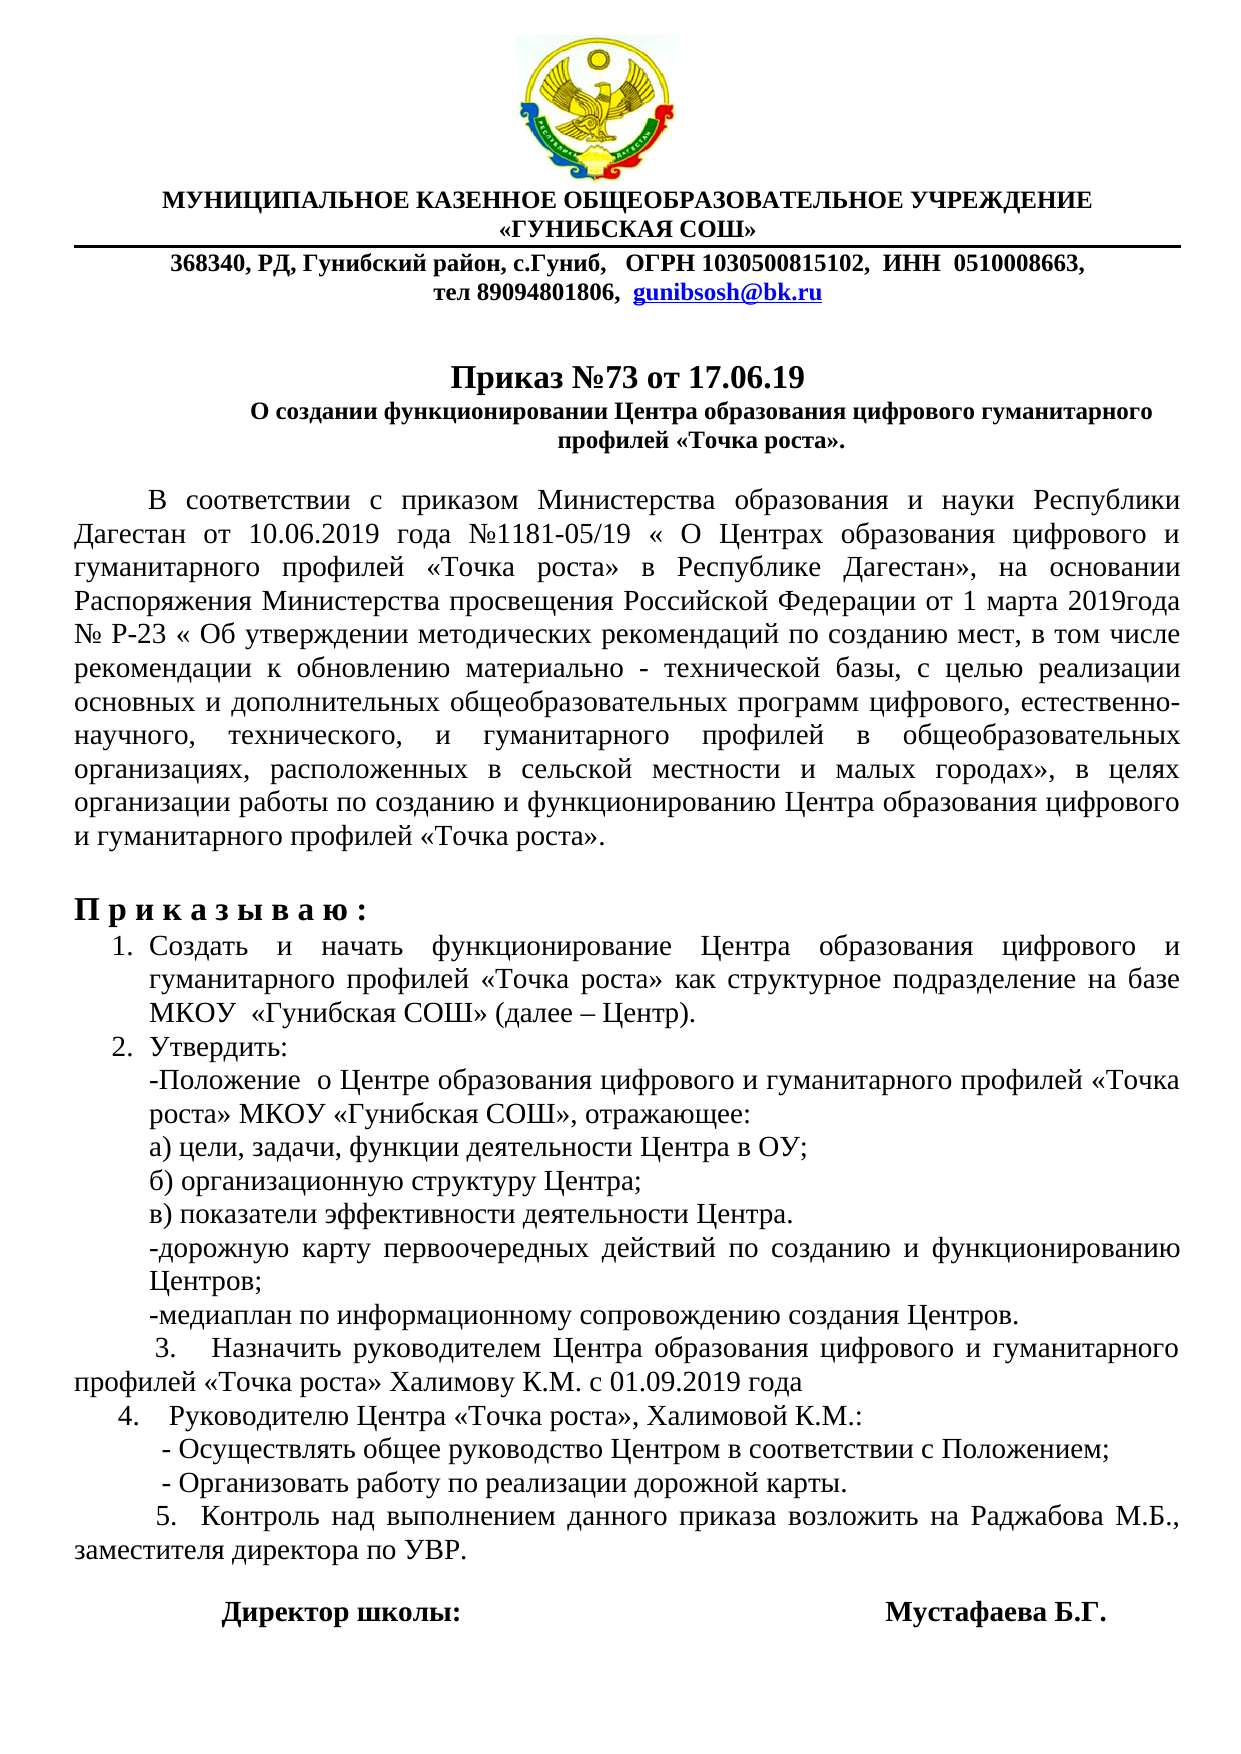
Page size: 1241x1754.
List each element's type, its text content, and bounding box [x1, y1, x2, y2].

text В соответствии с приказом Министерства образования и науки Республики Дагестан от 10.06.2019 года №1181-05/19 « О Центрах образования цифрового и гуманитарного профилей «Точка роста» в Республике Дагестан», на основании Распоряжения Министерства просвещения Российской Федерации от 1 марта 2019года № Р-23 « Об утверждении методических рекомендаций по созданию мест, в том числе рекомендации к обновлению материально - технической базы, с целью реализации основных и дополнительных общеобразовательных программ цифрового, естественно-научного, технического, и гуманитарного профилей в общеобразовательных организациях, расположенных в сельской местности и малых городах», в целях организации работы по созданию и функционированию Центра образования цифрового и гуманитарного профилей «Точка роста». [74, 482, 1181, 851]
list Утвердить: [111, 1029, 1181, 1062]
text Директор школы: Мустафаева Б.Г. [148, 1594, 1181, 1627]
text - Осуществлять общее руководство Центром в соответствии с Положением; [74, 1431, 1181, 1465]
text -Положение о Центре образования цифрового и гуманитарного профилей «Точка роста» МКОУ «Гунибская СОШ», отражающее: [149, 1062, 1181, 1129]
text П р и к а з ы в а ю : [74, 890, 1181, 928]
text 4. Руководителю Центра «Точка роста», Халимовой К.М.: [74, 1398, 1181, 1431]
text 5. Контроль над выполнением данного приказа возложить на Раджабова М.Б., заместителя директора по УВР. [74, 1498, 1181, 1565]
text -медиаплан по информационному сопровождению создания Центров. [149, 1297, 1181, 1331]
text О создании функционировании Центра образования цифрового гуманитарного профилей «Точка роста». [221, 396, 1181, 454]
text МУНИЦИПАЛЬНОЕ КАЗЕННОЕ ОБЩЕОБРАЗОВАТЕЛЬНОЕ УЧРЕЖДЕНИЕ «ГУНИБСКАЯ СОШ» [74, 186, 1181, 245]
text в) показатели эффективности деятельности Центра. [149, 1196, 1181, 1230]
text Приказ №73 от 17.06.19 [74, 358, 1181, 396]
text 3. Назначить руководителем Центра образования цифрового и гуманитарного профилей «Точка роста» Халимову К.М. с 01.09.2019 года [74, 1331, 1181, 1398]
text - Организовать работу по реализации дорожной карты. [74, 1465, 1181, 1498]
list Создать и начать функционирование Центра образования цифрового и гуманитарного профилей «Точка роста» как структурное подразделение на базе МКОУ «Гунибская СОШ» (далее – Центр). [111, 928, 1181, 1029]
text б) организационную структуру Центра; [149, 1163, 1181, 1196]
text тел 89094801806, gunibsosh@bk.ru [74, 277, 1181, 306]
text а) цели, задачи, функции деятельности Центра в ОУ; [149, 1129, 1181, 1163]
picture [516, 35, 679, 186]
text 368340, РД, Гунибский район, с.Гуниб, ОГРН 1030500815102, ИНН 0510008663, [74, 248, 1181, 277]
text -дорожную карту первоочередных действий по созданию и функционированию Центров; [149, 1230, 1181, 1297]
